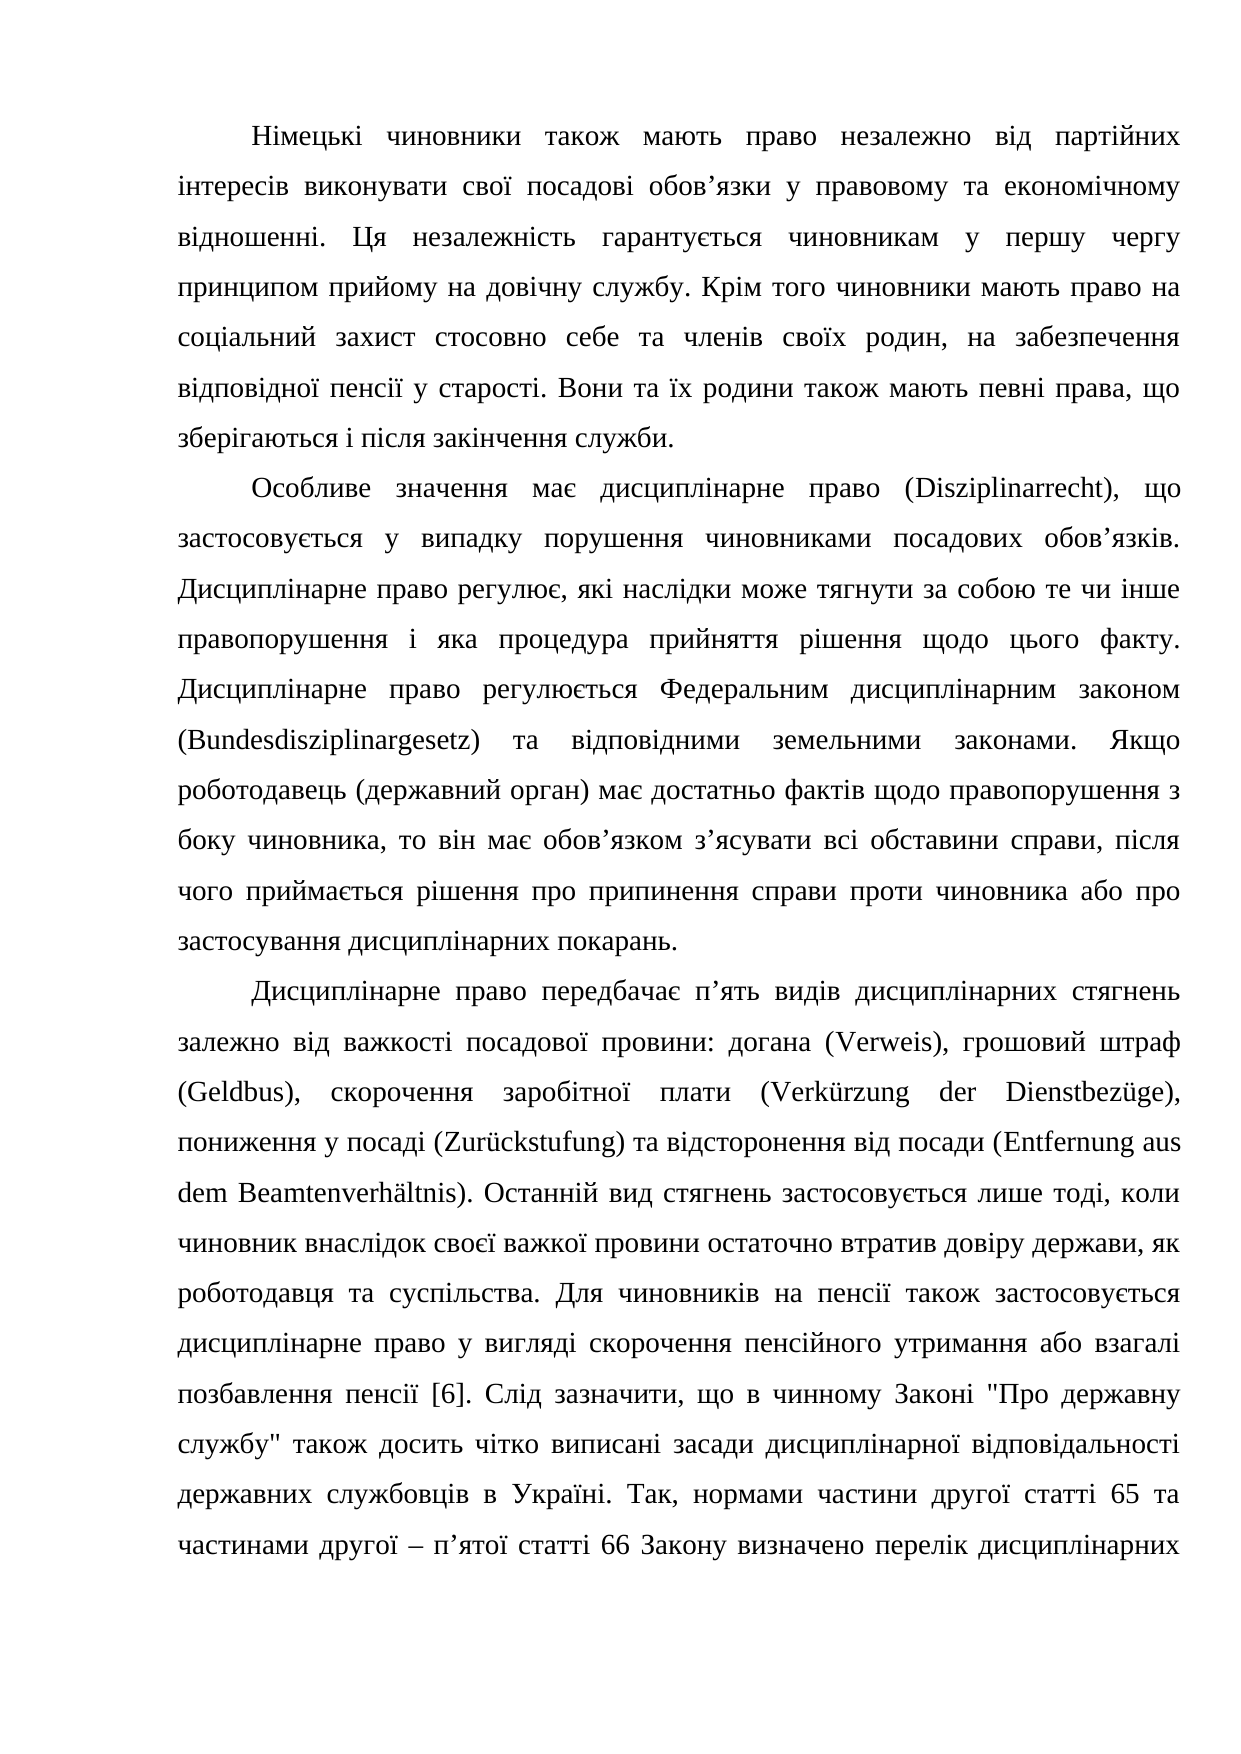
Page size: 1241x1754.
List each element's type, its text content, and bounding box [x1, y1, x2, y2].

list Особливе значення має дисциплінарне право (Disziplinarrecht), що застосовується у випадку порушення чиновниками посадових обов’язків. Дисциплінарне право регулює, які наслідки може тягнути за собою те чи інше правопорушення і яка процедура прийняття рішення щодо цього факту. Дисциплінарне право регулюється Федеральним дисциплінарним законом (Bundesdisziplinargesetz) та відповідними земельними законами. Якщо роботодавець (державний орган) має достатньо фактів щодо правопорушення з боку чиновника, то він має обов’язком з’ясувати всі обставини справи, після чого приймається рішення про припинення справи проти чиновника або про застосування дисциплінарних покарань. [177, 470, 1181, 957]
list Німецькі чиновники також мають право незалежно від партійних інтересів виконувати свої посадові обов’язки у правовому та економічному відношенні. Ця незалежність гарантується чиновникам у першу чергу принципом прийому на довічну службу. Крім того чиновники мають право на соціальний захист стосовно себе та членів своїх родин, на забезпечення відповідної пенсії у старості. Вони та їх родини також мають певні права, що зберігаються і після закінчення служби. [177, 118, 1181, 453]
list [177, 973, 1181, 1560]
